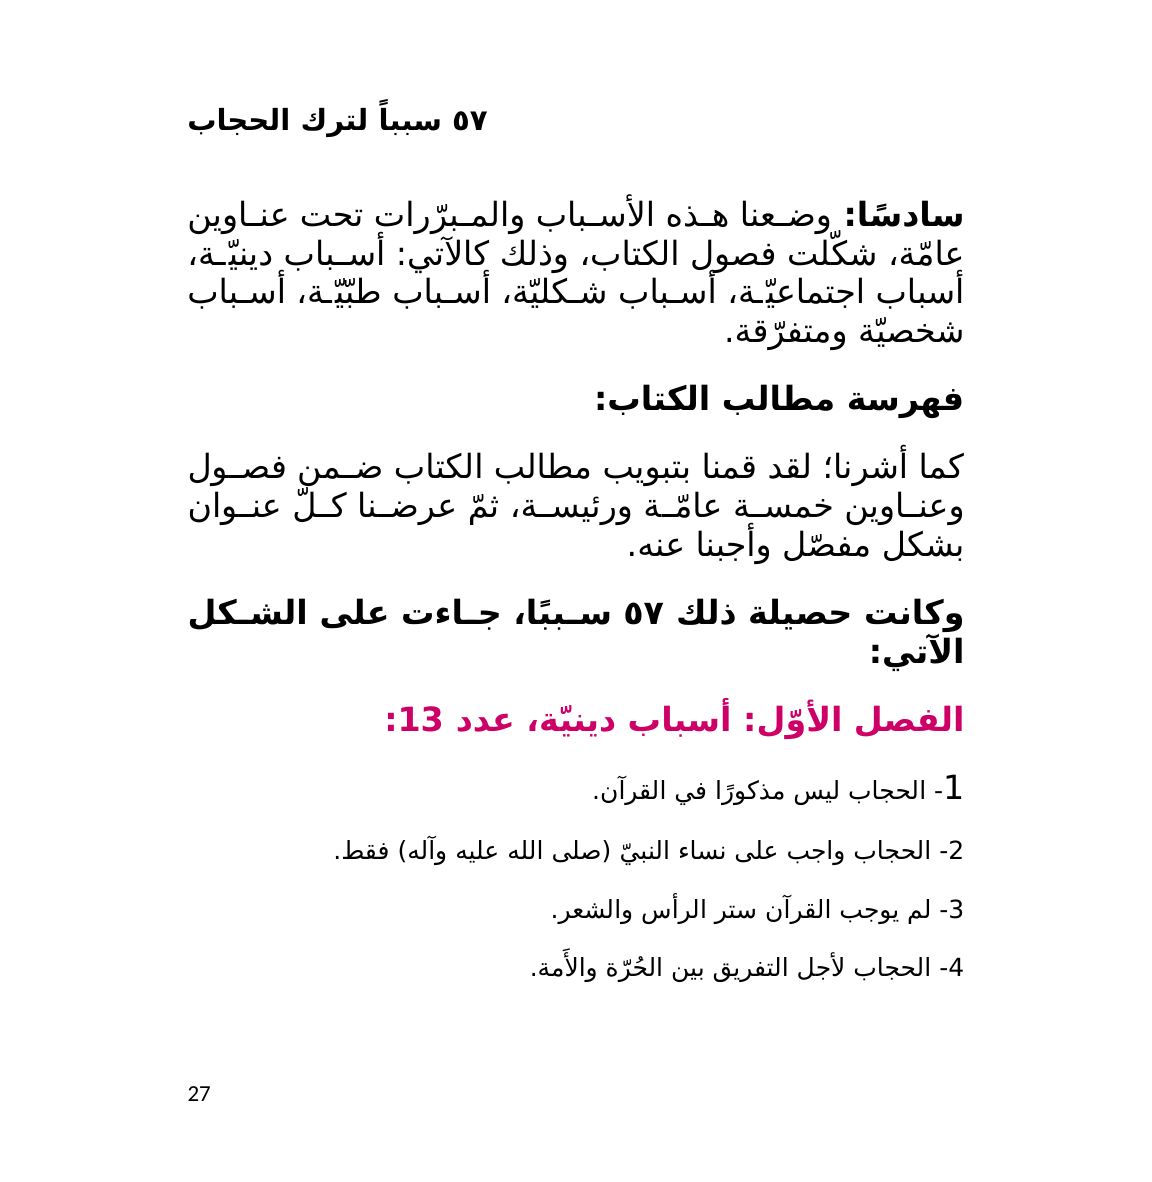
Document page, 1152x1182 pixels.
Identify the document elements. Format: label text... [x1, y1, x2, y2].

text وكانت حصيلة ذلك ٥٧ سببًا، جاءت على الشكل الآتي: [187, 594, 964, 671]
text سادسًا: وضعنا هذه الأسباب والمبرّرات تحت عناوين عامّة، شكّلت فصول الكتاب، وذلك كالآتي: أسباب دينيّة، أسباب اجتماعيّة، أسباب شكليّة، أسباب طبّيّة، أسباب شخصيّة ومتفرّقة. [187, 195, 964, 351]
text الفصل الأوّل: أسباب دينيّة، عدد 13: [187, 701, 964, 739]
text 2- الحجاب واجب على نساء النبيّ (صلى الله عليه وآله) فقط. [187, 837, 964, 866]
text فهرسة مطالب الكتاب: [187, 380, 964, 419]
text 1- الحجاب ليس مذكورًا في القرآن. [187, 768, 964, 807]
text 4- الحجاب لأجل التفريق بين الحُرّة والأَمة. [187, 953, 964, 982]
text كما أشرنا؛ لقد قمنا بتبويب مطالب الكتاب ضمن فصول وعناوين خمسة عامّة ورئيسة، ثمّ عرضنا كلّ عنوان بشكل مفصّل وأجبنا عنه. [187, 448, 964, 564]
text 3- لم يوجب القرآن ستر الرأس والشعر. [187, 895, 964, 924]
